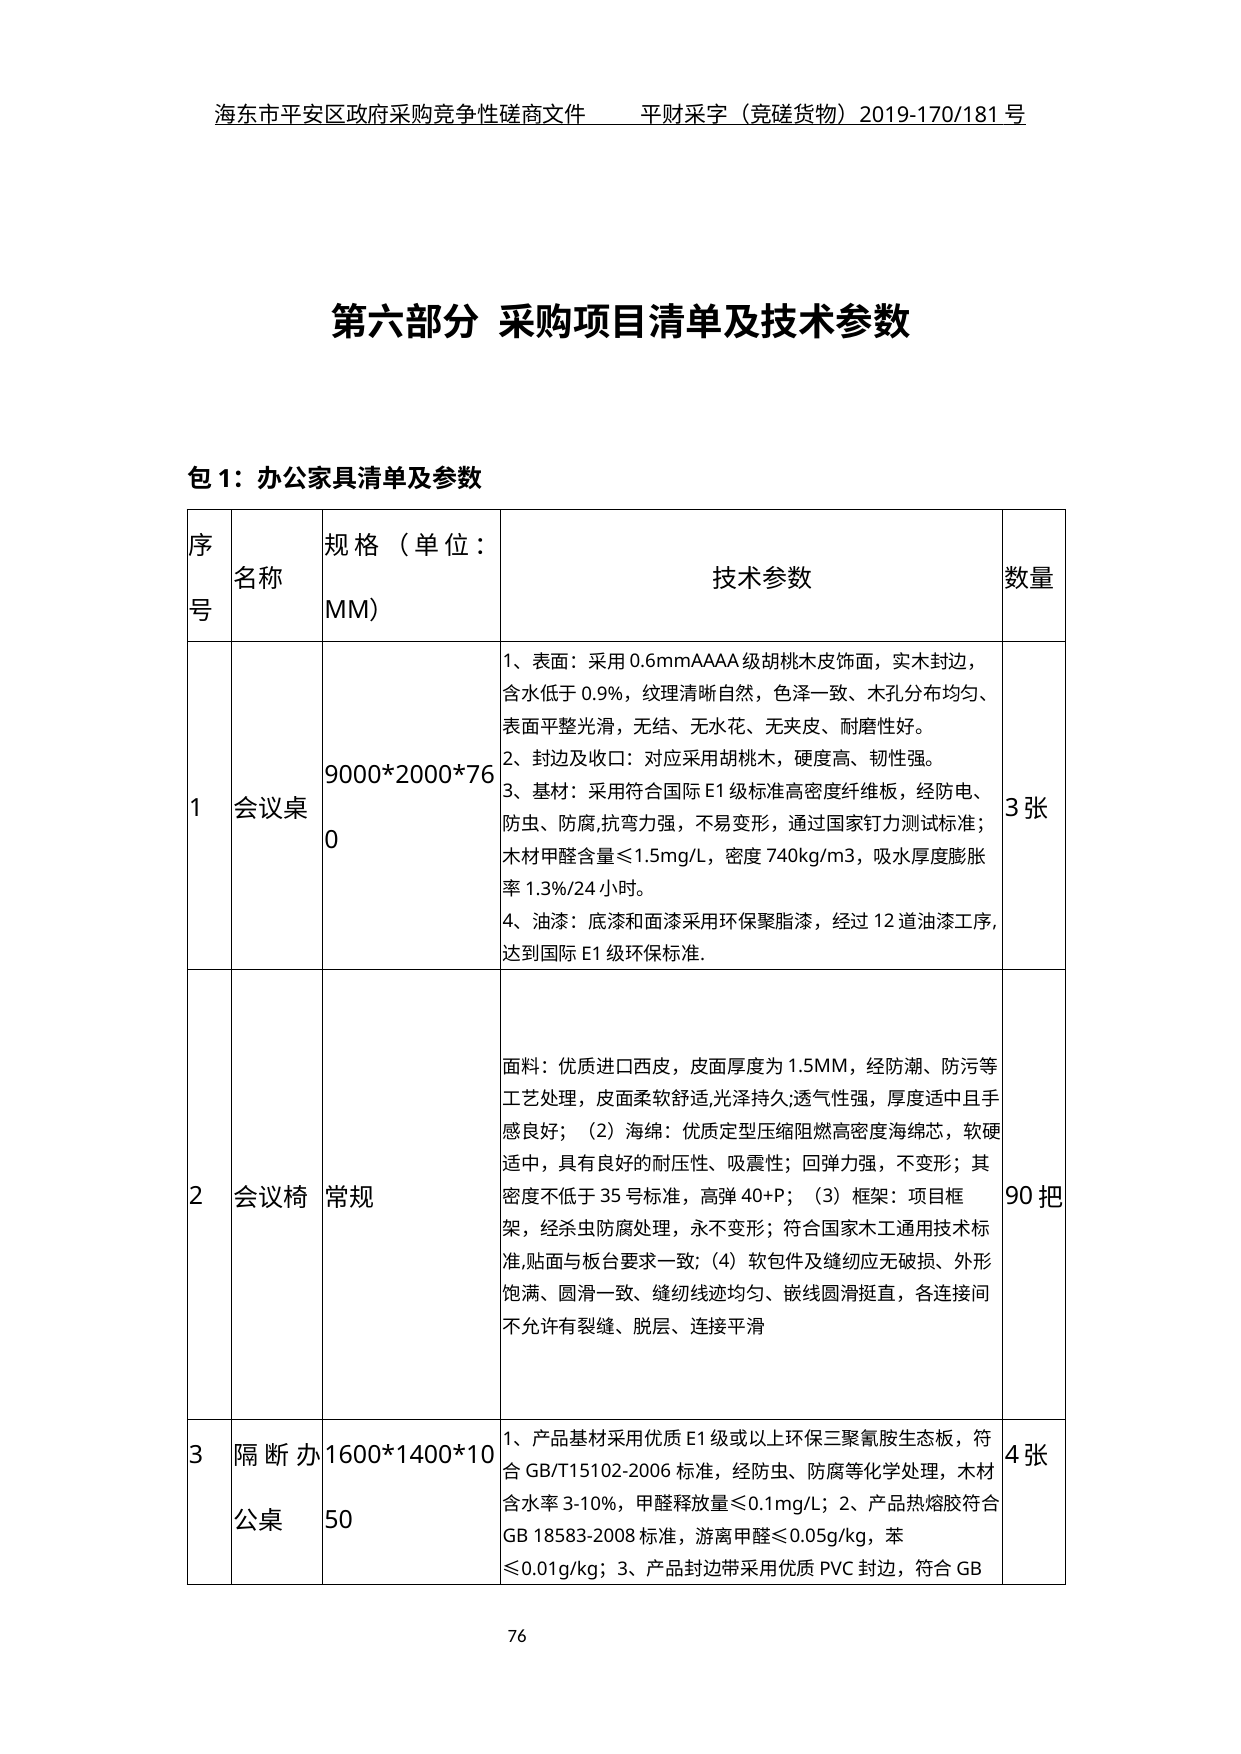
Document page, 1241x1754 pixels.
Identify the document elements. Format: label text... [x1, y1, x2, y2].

list 采购项目清单及技术参数 [187, 286, 1053, 351]
table_cell 3张 [1003, 642, 1065, 969]
table_header 规格（单位：MM） [323, 510, 500, 641]
table_header 技术参数 [501, 510, 1002, 641]
table_cell 隔断办公桌 [232, 1420, 322, 1584]
table_cell 1 [188, 642, 231, 969]
table_cell 2 [188, 970, 231, 1419]
table_cell 4张 [1003, 1420, 1065, 1584]
table_cell 3 [188, 1420, 231, 1584]
table_cell 面料：优质进口西皮，皮面厚度为1.5MM，经防潮、防污等工艺处理，皮面柔软舒适,光泽持久;透气性强，厚度适中且手感良好；（2）海绵：优质定型压缩阻燃高密度海绵芯，软硬适中，具有良好的耐压性、吸震性；回弹力强，不变形；其密度不低于35号标准，高弹40+P；（3）框架：项目框架，经杀虫防腐处理，永不变形；符合国家木工通用技术标准,贴面与板台要求一致;（4）软包件及缝纫应无破损、外形饱满、圆滑一致、缝纫线迹均匀、嵌线圆滑挺直，各连接间不允许有裂缝、脱层、连接平滑 [501, 970, 1002, 1419]
table_cell 1、表面：采用0.6mmAAAA级胡桃木皮饰面，实木封边，含水低于0.9%，纹理清晰自然，色泽一致、木孔分布均匀、表面平整光滑，无结、无水花、无夹皮、耐磨性好。 2、封边及收口：对应采用胡桃木，硬度高、韧性强。 3、基材：采用符合国际E1级标准高密度纤维板，经防电、防虫、防腐,抗弯力强，不易变形，通过国家钉力测试标准；木材甲醛含量≤1.5mg/L，密度740kg/m3，吸水厚度膨胀率1.3%/24小时。 4、油漆：底漆和面漆采用环保聚脂漆，经过12道油漆工序, 达到国际E1级环保标准. [501, 642, 1002, 969]
table_cell 1600*1400*1050 [323, 1420, 500, 1584]
table_cell 9000*2000*760 [323, 642, 500, 969]
table_cell 会议椅 [232, 970, 322, 1419]
table_cell 90把 [1003, 970, 1065, 1419]
table_header 序号 [188, 510, 231, 641]
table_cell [501, 1420, 1002, 1584]
table_cell 常规 [323, 970, 500, 1419]
table_header 名称 [232, 510, 322, 641]
table_header 数量 [1003, 510, 1065, 641]
text 包1：办公家具清单及参数 [187, 444, 1053, 509]
table_cell 会议桌 [232, 642, 322, 969]
